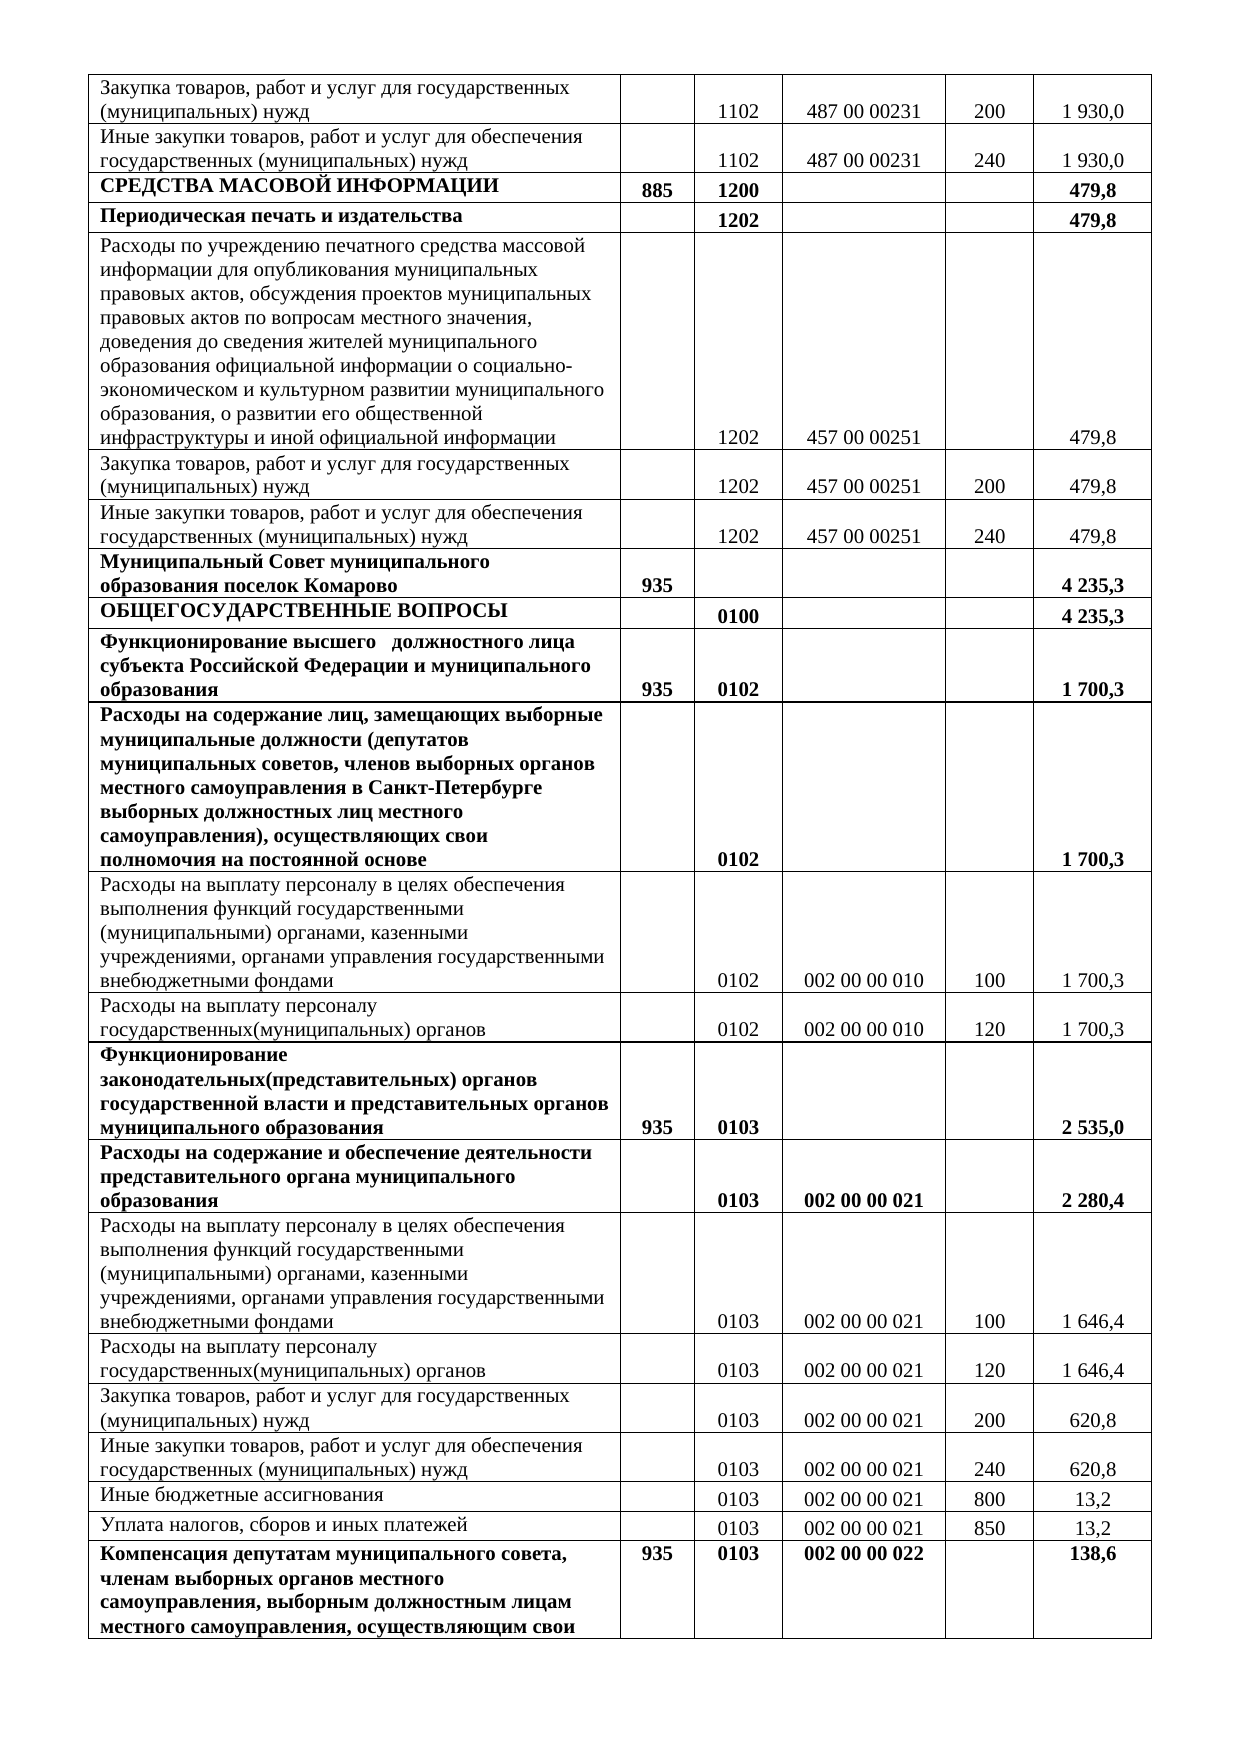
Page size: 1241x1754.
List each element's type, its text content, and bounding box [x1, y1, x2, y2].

table_cell [783, 203, 945, 232]
table_cell Функционирование высшего должностного лица субъекта Российской Федерации и муниципального образования [89, 629, 620, 701]
table_cell 200 [946, 450, 1033, 498]
table_cell [621, 1334, 694, 1382]
table_cell 002 00 00 021 [783, 1384, 945, 1432]
table_cell 1102 [695, 75, 782, 123]
table_cell [621, 1512, 694, 1540]
table_cell [946, 703, 1033, 871]
table_cell 120 [946, 993, 1033, 1041]
table_cell [621, 203, 694, 232]
table_cell ОБЩЕГОСУДАРСТВЕННЫЕ ВОПРОСЫ [89, 598, 620, 628]
table_cell 479,8 [1034, 203, 1151, 232]
table_cell [621, 75, 694, 123]
table_cell Расходы на содержание лиц, замещающих выборные муниципальные должности (депутатов муниципальных советов, членов выборных органов местного самоуправления в Санкт-Петербурге выборных должностных лиц местного самоуправления), осуществляющих свои полномочия на постоянной основе [89, 703, 620, 871]
table_cell 002 00 00 021 [783, 1213, 945, 1333]
table_cell 120 [946, 1334, 1033, 1382]
table_cell 1202 [695, 233, 782, 449]
table_cell [621, 1213, 694, 1333]
table_cell 1 646,4 [1034, 1213, 1151, 1333]
table_cell 1 700,3 [1034, 629, 1151, 701]
table_cell 457 00 00251 [783, 233, 945, 449]
table_cell 0102 [695, 703, 782, 871]
table_cell [946, 233, 1033, 449]
table_cell [946, 1541, 1033, 1638]
table_cell 002 00 00 010 [783, 993, 945, 1041]
table_cell 457 00 00251 [783, 450, 945, 498]
table_cell [621, 1433, 694, 1481]
table_cell Иные закупки товаров, работ и услуг для обеспечения государственных (муниципальных) нужд [89, 124, 620, 172]
table_cell 1 700,3 [1034, 872, 1151, 992]
table_cell 1 700,3 [1034, 993, 1151, 1041]
table_cell 0103 [695, 1140, 782, 1212]
table_cell 0103 [695, 1512, 782, 1540]
table_cell Расходы по учреждению печатного средства массовой информации для опубликования муниципальных правовых актов, обсуждения проектов муниципальных правовых актов по вопросам местного значения, доведения до сведения жителей муниципального образования официальной информации о социально-экономическом и культурном развитии муниципального образования, о развитии его общественной инфраструктуры и иной официальной информации [89, 233, 620, 449]
table_cell [783, 598, 945, 628]
table_cell [621, 598, 694, 628]
table_cell 1200 [695, 173, 782, 202]
table_cell [783, 1043, 945, 1139]
table_cell 0103 [695, 1334, 782, 1382]
table_cell 002 00 00 021 [783, 1512, 945, 1540]
table_cell [621, 703, 694, 871]
table_cell Муниципальный Совет муниципального образования поселок Комарово [89, 549, 620, 597]
table_cell 620,8 [1034, 1384, 1151, 1432]
table_cell 935 [621, 549, 694, 597]
table_cell Иные закупки товаров, работ и услуг для обеспечения государственных (муниципальных) нужд [89, 1433, 620, 1481]
table_cell [695, 549, 782, 597]
table_cell 457 00 00251 [783, 500, 945, 548]
table_cell [783, 629, 945, 701]
table_cell Закупка товаров, работ и услуг для государственных (муниципальных) нужд [89, 75, 620, 123]
table_cell [946, 173, 1033, 202]
table_cell 850 [946, 1512, 1033, 1540]
table_cell 4 235,3 [1034, 549, 1151, 597]
table_cell Закупка товаров, работ и услуг для государственных (муниципальных) нужд [89, 450, 620, 498]
table_cell [621, 233, 694, 449]
table_cell [621, 500, 694, 548]
table_cell 200 [946, 75, 1033, 123]
table_cell 002 00 00 022 [783, 1541, 945, 1638]
table_cell 13,2 [1034, 1482, 1151, 1511]
table_cell [621, 872, 694, 992]
table_cell Периодическая печать и издательства [89, 203, 620, 232]
table_cell 002 00 00 010 [783, 872, 945, 992]
table_cell 479,8 [1034, 450, 1151, 498]
table_cell 0102 [695, 872, 782, 992]
table_cell 885 [621, 173, 694, 202]
table_cell 479,8 [1034, 233, 1151, 449]
table_cell Функционирование законодательных(представительных) органов государственной власти и представительных органов муниципального образования [89, 1043, 620, 1139]
table_cell 487 00 00231 [783, 75, 945, 123]
table_cell [946, 203, 1033, 232]
table_cell [946, 1140, 1033, 1212]
table_cell 1202 [695, 450, 782, 498]
table_cell 100 [946, 872, 1033, 992]
table_cell 479,8 [1034, 500, 1151, 548]
table_cell 800 [946, 1482, 1033, 1511]
table_cell [946, 549, 1033, 597]
table_cell 240 [946, 124, 1033, 172]
table_cell [621, 1140, 694, 1212]
table_cell [621, 993, 694, 1041]
table_cell 0103 [695, 1043, 782, 1139]
table_cell 200 [946, 1384, 1033, 1432]
table_cell 1202 [695, 500, 782, 548]
table_cell 0103 [695, 1384, 782, 1432]
table_cell [783, 173, 945, 202]
table_cell 2 535,0 [1034, 1043, 1151, 1139]
table_cell 935 [621, 1043, 694, 1139]
table_cell 1 700,3 [1034, 703, 1151, 871]
table_cell 935 [621, 1541, 694, 1638]
table_cell 0100 [695, 598, 782, 628]
table_cell 138,6 [1034, 1541, 1151, 1638]
table_cell 1 646,4 [1034, 1334, 1151, 1382]
table_cell [946, 1043, 1033, 1139]
table_cell 1 930,0 [1034, 75, 1151, 123]
table_cell 240 [946, 1433, 1033, 1481]
table_cell Расходы на выплату персоналу государственных(муниципальных) органов [89, 1334, 620, 1382]
table_cell 0103 [695, 1213, 782, 1333]
table_cell 0102 [695, 629, 782, 701]
table_cell [621, 450, 694, 498]
table_cell 002 00 00 021 [783, 1433, 945, 1481]
table_cell 479,8 [1034, 173, 1151, 202]
table_cell 935 [621, 629, 694, 701]
table_cell [621, 124, 694, 172]
table_cell 1 930,0 [1034, 124, 1151, 172]
table_cell [621, 1482, 694, 1511]
table_cell 4 235,3 [1034, 598, 1151, 628]
table_cell Иные бюджетные ассигнования [89, 1482, 620, 1511]
table_cell [621, 1384, 694, 1432]
table_cell 002 00 00 021 [783, 1140, 945, 1212]
table_cell Закупка товаров, работ и услуг для государственных (муниципальных) нужд [89, 1384, 620, 1432]
table_cell 1102 [695, 124, 782, 172]
table_cell Уплата налогов, сборов и иных платежей [89, 1512, 620, 1540]
table_cell 100 [946, 1213, 1033, 1333]
table_cell [783, 703, 945, 871]
table_cell СРЕДСТВА МАСОВОЙ ИНФОРМАЦИИ [89, 173, 620, 202]
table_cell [89, 1541, 620, 1638]
table_cell 002 00 00 021 [783, 1334, 945, 1382]
table_cell 240 [946, 500, 1033, 548]
table_cell 0103 [695, 1541, 782, 1638]
table_cell 0102 [695, 993, 782, 1041]
table_cell 2 280,4 [1034, 1140, 1151, 1212]
table_cell 1202 [695, 203, 782, 232]
table_cell Расходы на выплату персоналу государственных(муниципальных) органов [89, 993, 620, 1041]
table_cell 13,2 [1034, 1512, 1151, 1540]
table_cell 620,8 [1034, 1433, 1151, 1481]
table_cell Расходы на содержание и обеспечение деятельности представительного органа муниципального образования [89, 1140, 620, 1212]
table_cell 0103 [695, 1482, 782, 1511]
table_cell 0103 [695, 1433, 782, 1481]
table_cell [946, 629, 1033, 701]
table_cell [783, 549, 945, 597]
table_cell 002 00 00 021 [783, 1482, 945, 1511]
table_cell [946, 598, 1033, 628]
table_cell 487 00 00231 [783, 124, 945, 172]
table_cell Иные закупки товаров, работ и услуг для обеспечения государственных (муниципальных) нужд [89, 500, 620, 548]
